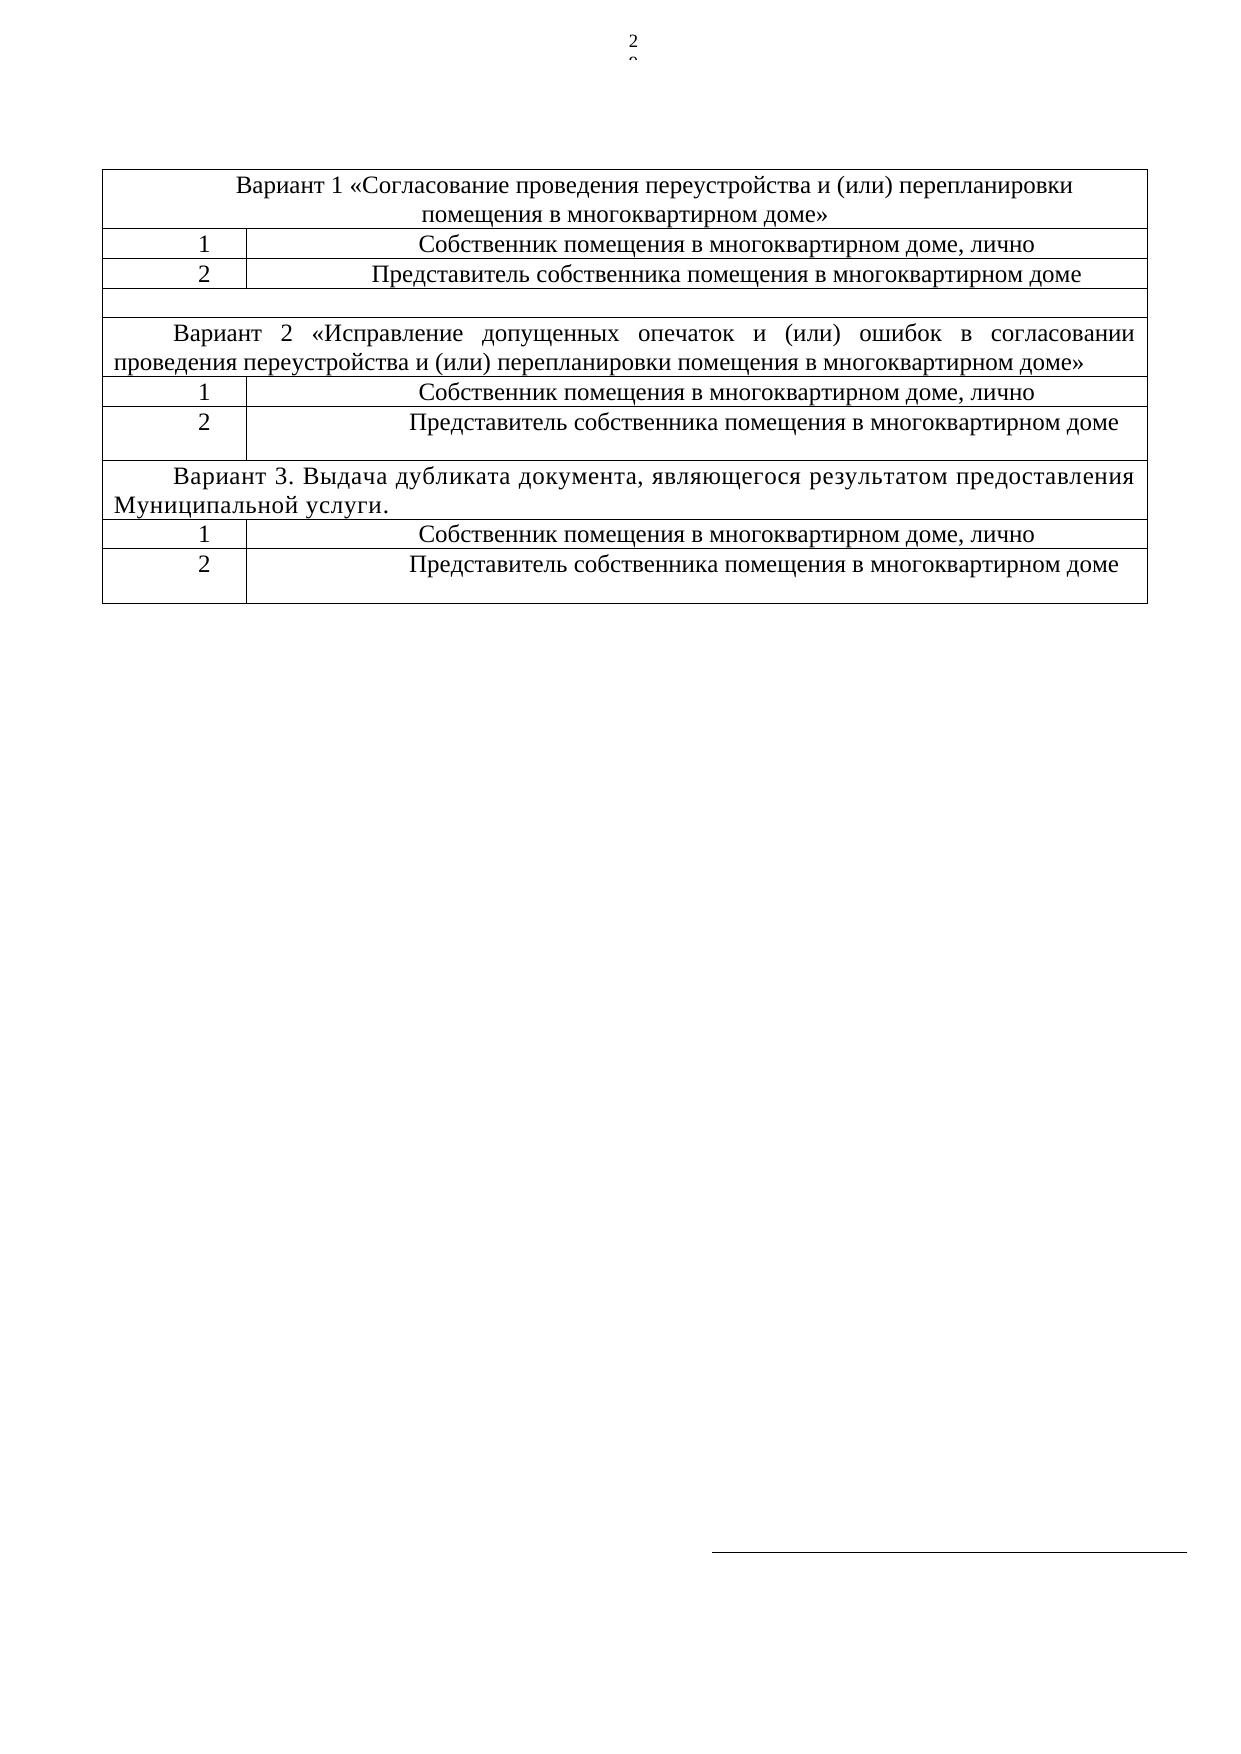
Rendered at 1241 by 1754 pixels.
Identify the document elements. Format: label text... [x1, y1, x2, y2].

table_cell 1 [103, 229, 246, 258]
table_cell [103, 289, 1147, 317]
table_cell 2 [103, 549, 246, 603]
table_cell 1 [103, 520, 246, 548]
table_cell 2 [103, 407, 246, 460]
table_cell Собственник помещения в многоквартирном доме, лично [247, 229, 1147, 258]
table_cell Вариант 1 «Согласование проведения переустройства и (или) перепланировки помещения в многоквартирном доме» [103, 170, 1147, 228]
table_cell Собственник помещения в многоквартирном доме, лично [247, 377, 1147, 406]
table_cell Представитель собственника помещения в многоквартирном доме [247, 549, 1147, 603]
table_cell Представитель собственника помещения в многоквартирном доме [247, 259, 1147, 287]
table_cell Вариант 3. Выдача дубликата документа, являющегося результатом предоставления Муниципальной услуги. [103, 461, 1147, 518]
table_cell Собственник помещения в многоквартирном доме, лично [247, 520, 1147, 548]
table_cell Представитель собственника помещения в многоквартирном доме [247, 407, 1147, 460]
table_cell 1 [103, 377, 246, 406]
table_cell 2 [103, 259, 246, 287]
table_cell Вариант 2 «Исправление допущенных опечаток и (или) ошибок в согласовании проведения переустройства и (или) перепланировки помещения в многоквартирном доме» [103, 318, 1147, 376]
